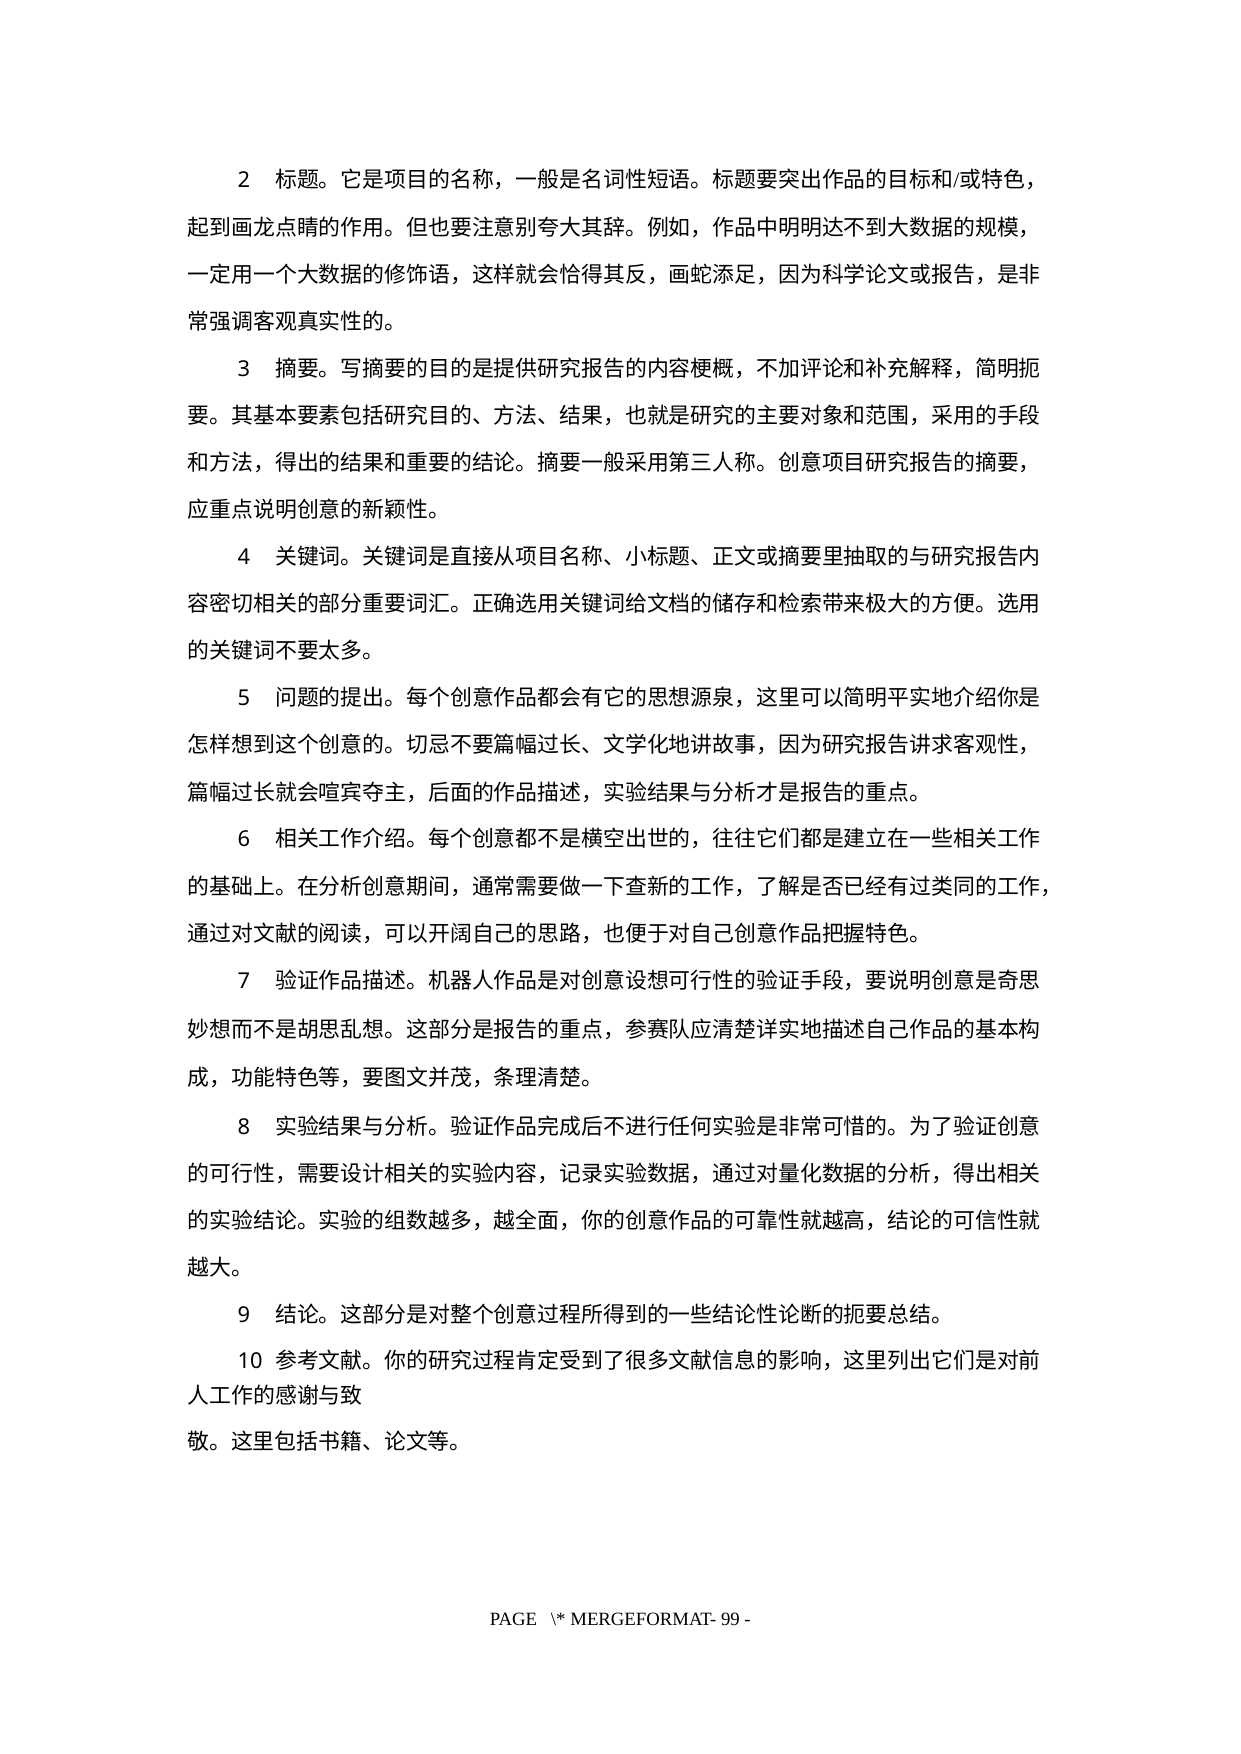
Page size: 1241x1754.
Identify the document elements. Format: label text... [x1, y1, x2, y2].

list 验证作品描述。机器人作品是对创意设想可行性的验证手段，要说明创意是奇思妙想而不是胡思乱想。这部分是报告的重点，参赛队应清楚详实地描述自己作品的基本构成，功能特色等，要图文并茂，条理清楚。 [187, 962, 1047, 1092]
list 结论。这部分是对整个创意过程所得到的一些结论性论断的扼要总结。 [187, 1297, 1047, 1329]
list 相关工作介绍。每个创意都不是横空出世的，往往它们都是建立在一些相关工作的基础上。在分析创意期间，通常需要做一下查新的工作，了解是否已经有过类同的工作，通过对文献的阅读，可以开阔自己的思路，也便于对自己创意作品把握特色。 [187, 821, 1047, 948]
list 关键词。关键词是直接从项目名称、小标题、正文或摘要里抽取的与研究报告内容密切相关的部分重要词汇。正确选用关键词给文档的储存和检索带来极大的方便。选用的关键词不要太多。 [187, 539, 1047, 665]
list 标题。它是项目的名称，一般是名词性短语。标题要突出作品的目标和/或特色，起到画龙点睛的作用。但也要注意别夸大其辞。例如，作品中明明达不到大数据的规模，一定用一个大数据的修饰语，这样就会恰得其反，画蛇添足，因为科学论文或报告，是非常强调客观真实性的。 [187, 162, 1047, 336]
list 参考文献。你的研究过程肯定受到了很多文献信息的影响，这里列出它们是对前人工作的感谢与致 [187, 1343, 1047, 1410]
list 实验结果与分析。验证作品完成后不进行任何实验是非常可惜的。为了验证创意的可行性，需要设计相关的实验内容，记录实验数据，通过对量化数据的分析，得出相关的实验结论。实验的组数越多，越全面，你的创意作品的可靠性就越高，结论的可信性就越大。 [187, 1109, 1047, 1282]
text 敬。这里包括书籍、论文等。 [187, 1423, 1047, 1456]
list 问题的提出。每个创意作品都会有它的思想源泉，这里可以简明平实地介绍你是怎样想到这个创意的。切忌不要篇幅过长、文学化地讲故事，因为研究报告讲求客观性，篇幅过长就会喧宾夺主，后面的作品描述，实验结果与分析才是报告的重点。 [187, 680, 1047, 807]
list 摘要。写摘要的目的是提供研究报告的内容梗概，不加评论和补充解释，简明扼要。其基本要素包括研究目的、方法、结果，也就是研究的主要对象和范围，采用的手段和方法，得出的结果和重要的结论。摘要一般采用第三人称。创意项目研究报告的摘要，应重点说明创意的新颖性。 [187, 350, 1047, 524]
